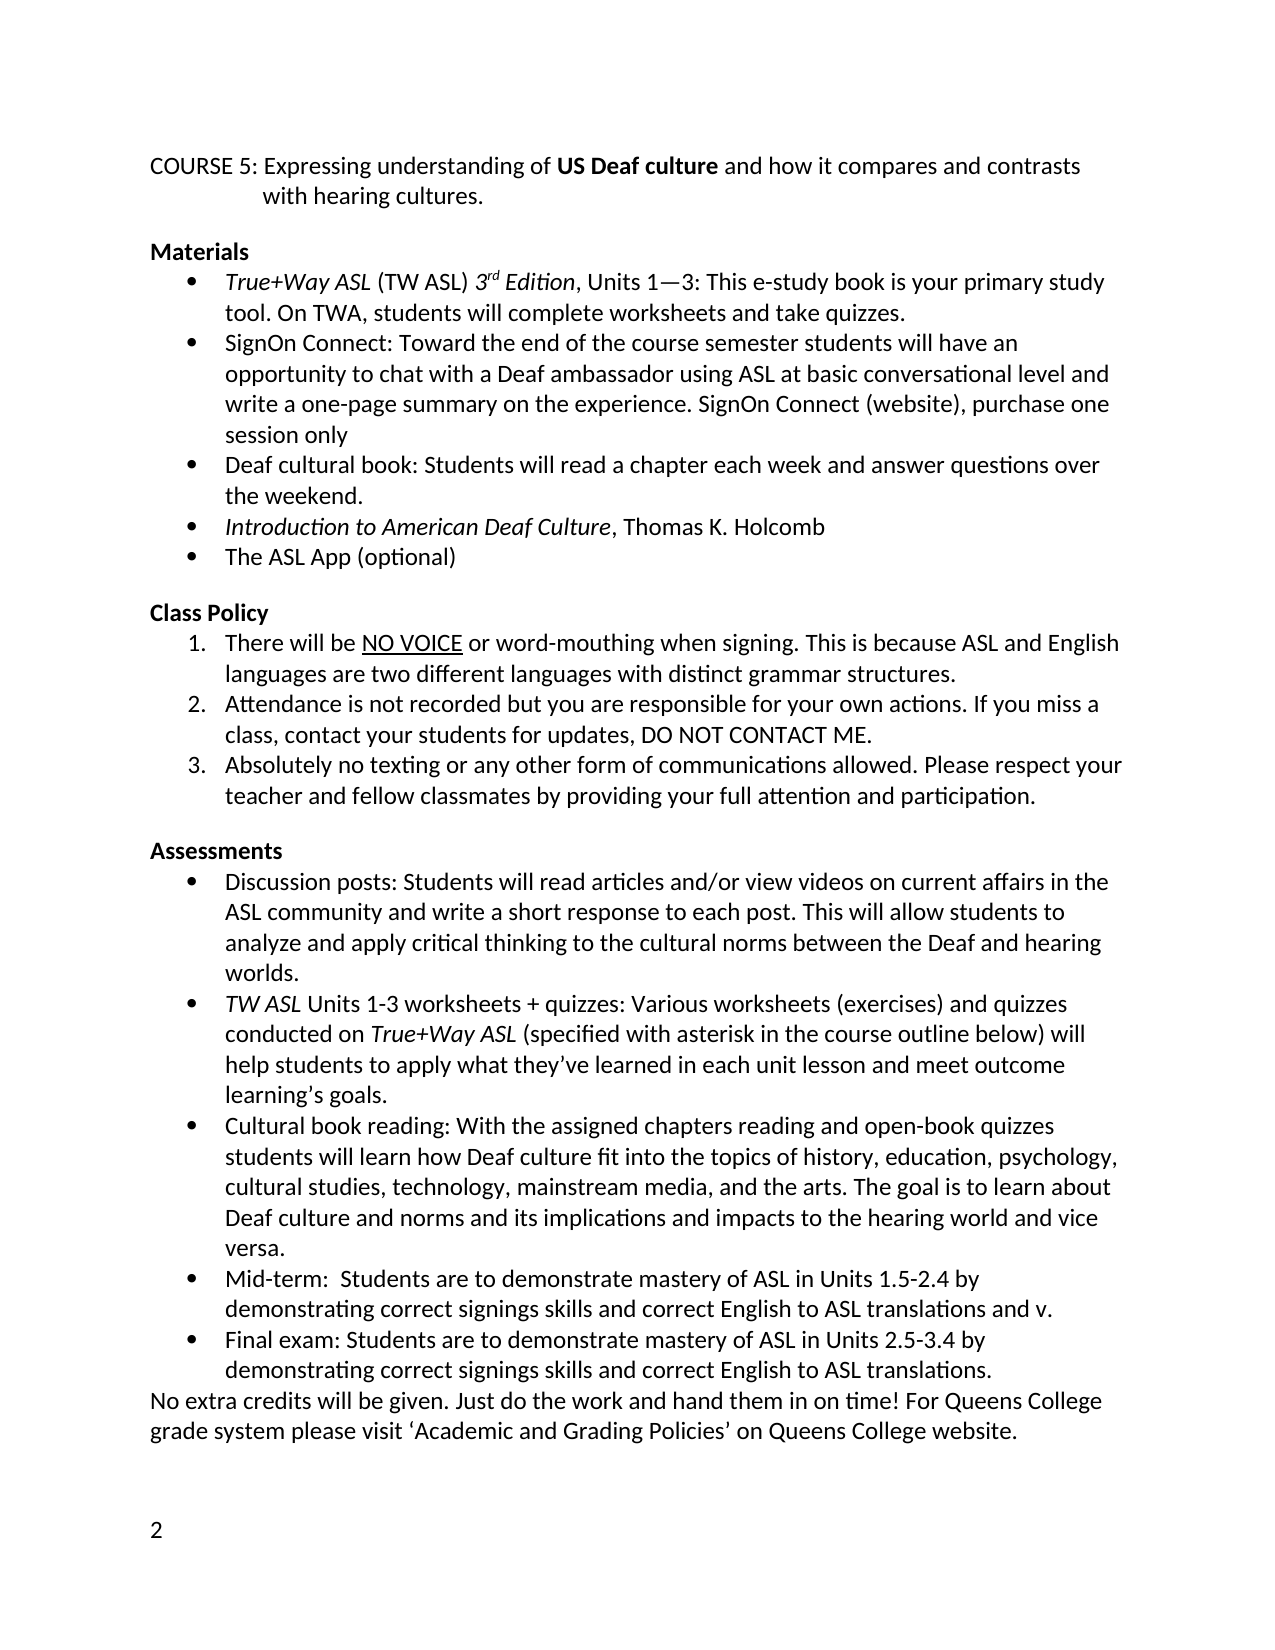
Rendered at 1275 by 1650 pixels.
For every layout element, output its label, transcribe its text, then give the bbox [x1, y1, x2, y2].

subtitle Materials [150, 236, 1125, 267]
list There will be NO VOICE or word-mouthing when signing. This is because ASL and English languages are two different languages with distinct grammar structures. [187, 627, 1125, 688]
text COURSE 5: Expressing understanding of US Deaf culture and how it compares and contrasts with hearing cultures. [150, 150, 1125, 211]
list Absolutely no texting or any other form of communications allowed. Please respect your teacher and fellow classmates by providing your full attention and participation. [187, 749, 1125, 810]
text No extra credits will be given. Just do the work and hand them in on time! For Queens College grade system please visit ‘Academic and Grading Policies’ on Queens College website. [150, 1385, 1125, 1446]
list Final exam: Students are to demonstrate mastery of ASL in Units 2.5-3.4 by demonstrating correct signings skills and correct English to ASL translations. [187, 1324, 1125, 1385]
list Mid-term: Students are to demonstrate mastery of ASL in Units 1.5-2.4 by demonstrating correct signings skills and correct English to ASL translations and v. [187, 1263, 1125, 1324]
list Introduction to American Deaf Culture, Thomas K. Holcomb [187, 511, 1125, 541]
list Attendance is not recorded but you are responsible for your own actions. If you miss a class, contact your students for updates, DO NOT CONTACT ME. [187, 688, 1125, 749]
list Cultural book reading: With the assigned chapters reading and open-book quizzes students will learn how Deaf culture fit into the topics of history, education, psychology, cultural studies, technology, mainstream media, and the arts. The goal is to learn about Deaf culture and norms and its implications and impacts to the hearing world and vice versa. [187, 1110, 1125, 1263]
list Discussion posts: Students will read articles and/or view videos on current affairs in the ASL community and write a short response to each post. This will allow students to analyze and apply critical thinking to the cultural norms between the Deaf and hearing worlds. [187, 866, 1125, 988]
subtitle Class Policy [150, 597, 1125, 627]
subtitle Assessments [150, 835, 1125, 866]
list True+Way ASL (TW ASL) 3rd Edition, Units 1—3: This e-study book is your primary study tool. On TWA, students will complete worksheets and take quizzes. [187, 267, 1125, 328]
list The ASL App (optional) [187, 541, 1125, 572]
list TW ASL Units 1-3 worksheets + quizzes: Various worksheets (exercises) and quizzes conducted on True+Way ASL (specified with asterisk in the course outline below) will help students to apply what they’ve learned in each unit lesson and meet outcome learning’s goals. [187, 988, 1125, 1110]
list SignOn Connect: Toward the end of the course semester students will have an opportunity to chat with a Deaf ambassador using ASL at basic conversational level and write a one-page summary on the experience. SignOn Connect (website), purchase one session only [187, 328, 1125, 450]
list Deaf cultural book: Students will read a chapter each week and answer questions over the weekend. [187, 450, 1125, 511]
